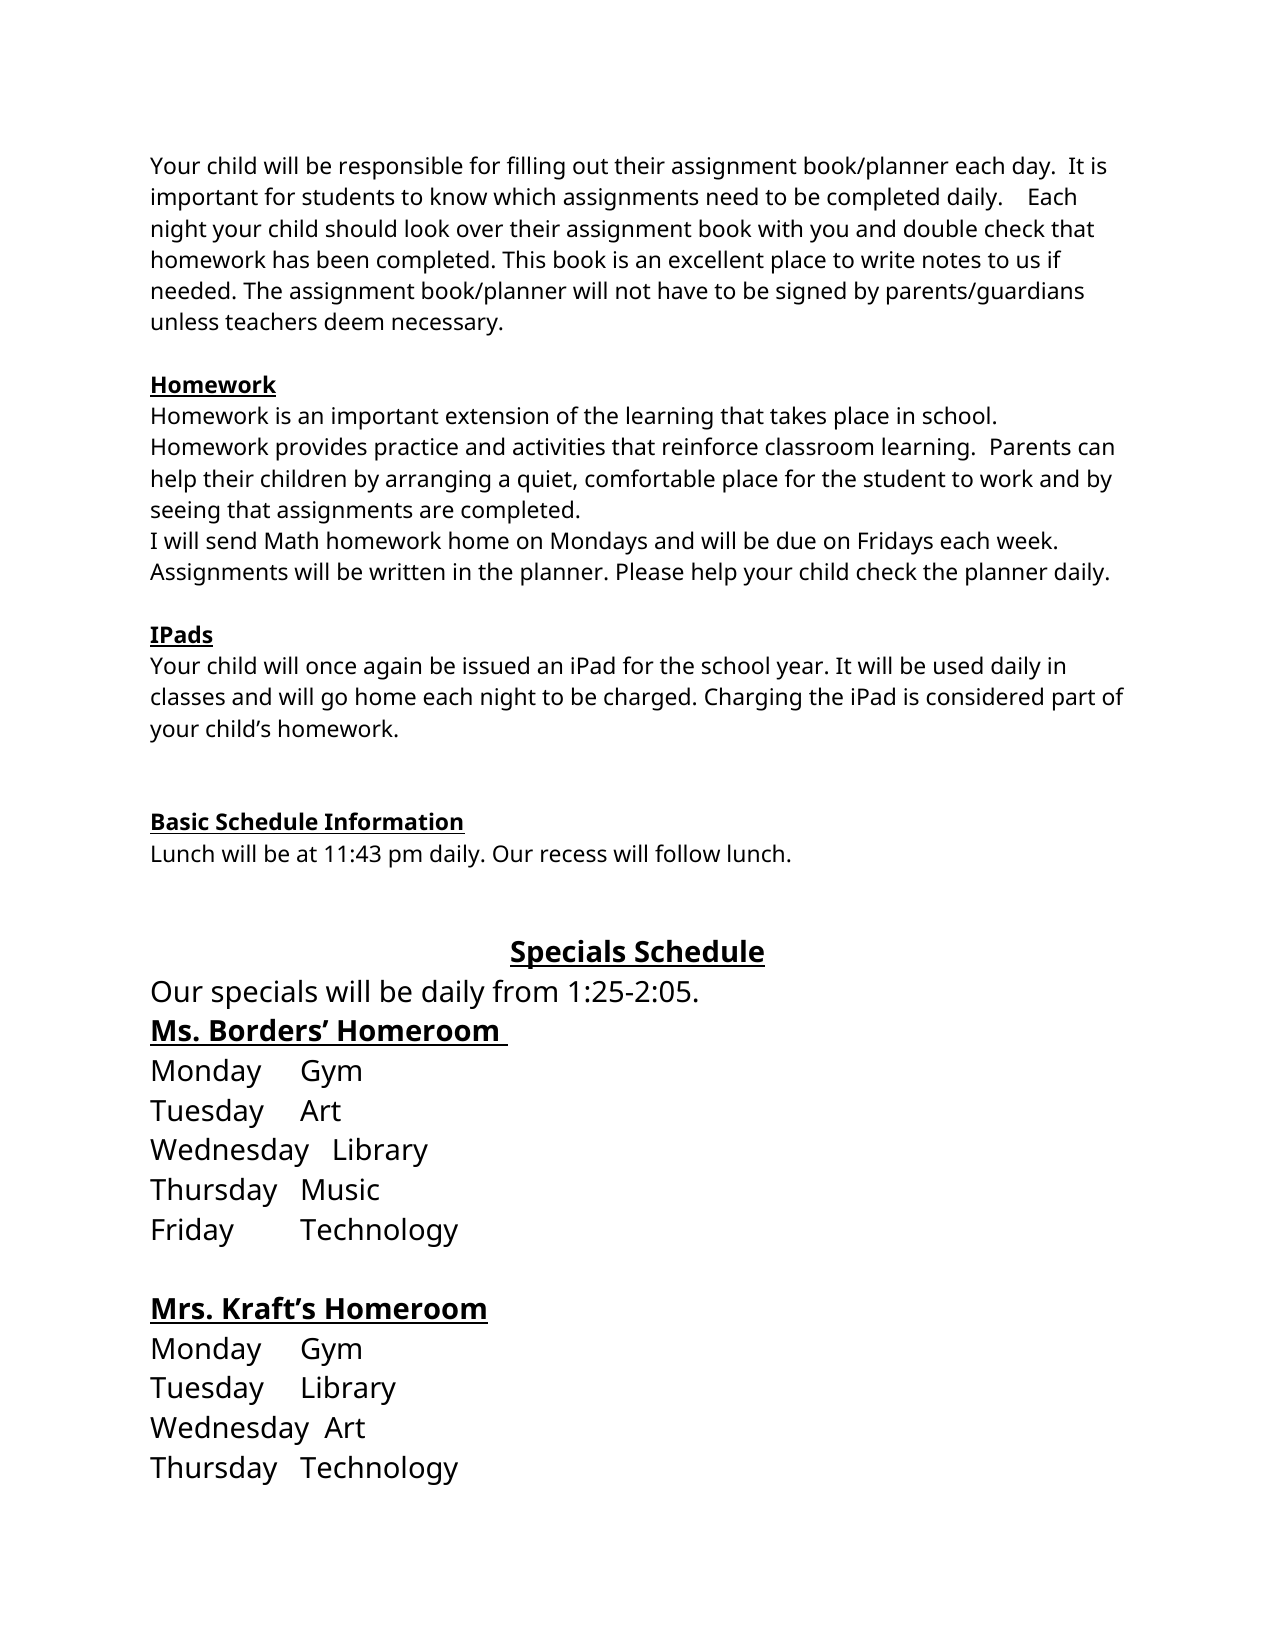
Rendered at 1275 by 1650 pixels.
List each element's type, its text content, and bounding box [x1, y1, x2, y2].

text Thursday Music [150, 1169, 1125, 1209]
text Monday Gym [150, 1328, 1125, 1368]
text Homework is an important extension of the learning that takes place in school. Homework provides practice and activities that reinforce classroom learning. Parents can help their children by arranging a quiet, comfortable place for the student to work and by seeing that assignments are completed. [150, 400, 1125, 525]
text Specials Schedule [150, 931, 1125, 971]
text I will send Math homework home on Mondays and will be due on Fridays each week. Assignments will be written in the planner. Please help your child check the planner daily. [150, 525, 1125, 587]
text Monday Gym [150, 1050, 1125, 1090]
text Thursday Technology [150, 1447, 1125, 1487]
text Friday Technology [150, 1209, 1125, 1249]
text Lunch will be at 11:43 pm daily. Our recess will follow lunch. [150, 837, 1125, 869]
text Mrs. Kraft’s Homeroom [150, 1288, 1125, 1328]
text Wednesday Art [150, 1407, 1125, 1447]
text Ms. Borders’ Homeroom [150, 1011, 1125, 1050]
text Wednesday Library [150, 1130, 1125, 1169]
text Your child will be responsible for filling out their assignment book/planner each day. It is important for students to know which assignments need to be completed daily. Each night your child should look over their assignment book with you and double check that homework has been completed. This book is an excellent place to write notes to us if needed. The assignment book/planner will not have to be signed by parents/guardians unless teachers deem necessary. [150, 150, 1125, 337]
text Basic Schedule Information [150, 806, 1125, 837]
text IPads [150, 619, 1125, 650]
text Homework [150, 369, 1125, 400]
text Tuesday Art [150, 1090, 1125, 1130]
text Your child will once again be issued an iPad for the school year. It will be used daily in classes and will go home each night to be charged. Charging the iPad is considered part of your child’s homework. [150, 650, 1125, 744]
text Tuesday Library [150, 1368, 1125, 1407]
text Our specials will be daily from 1:25-2:05. [150, 971, 1125, 1011]
